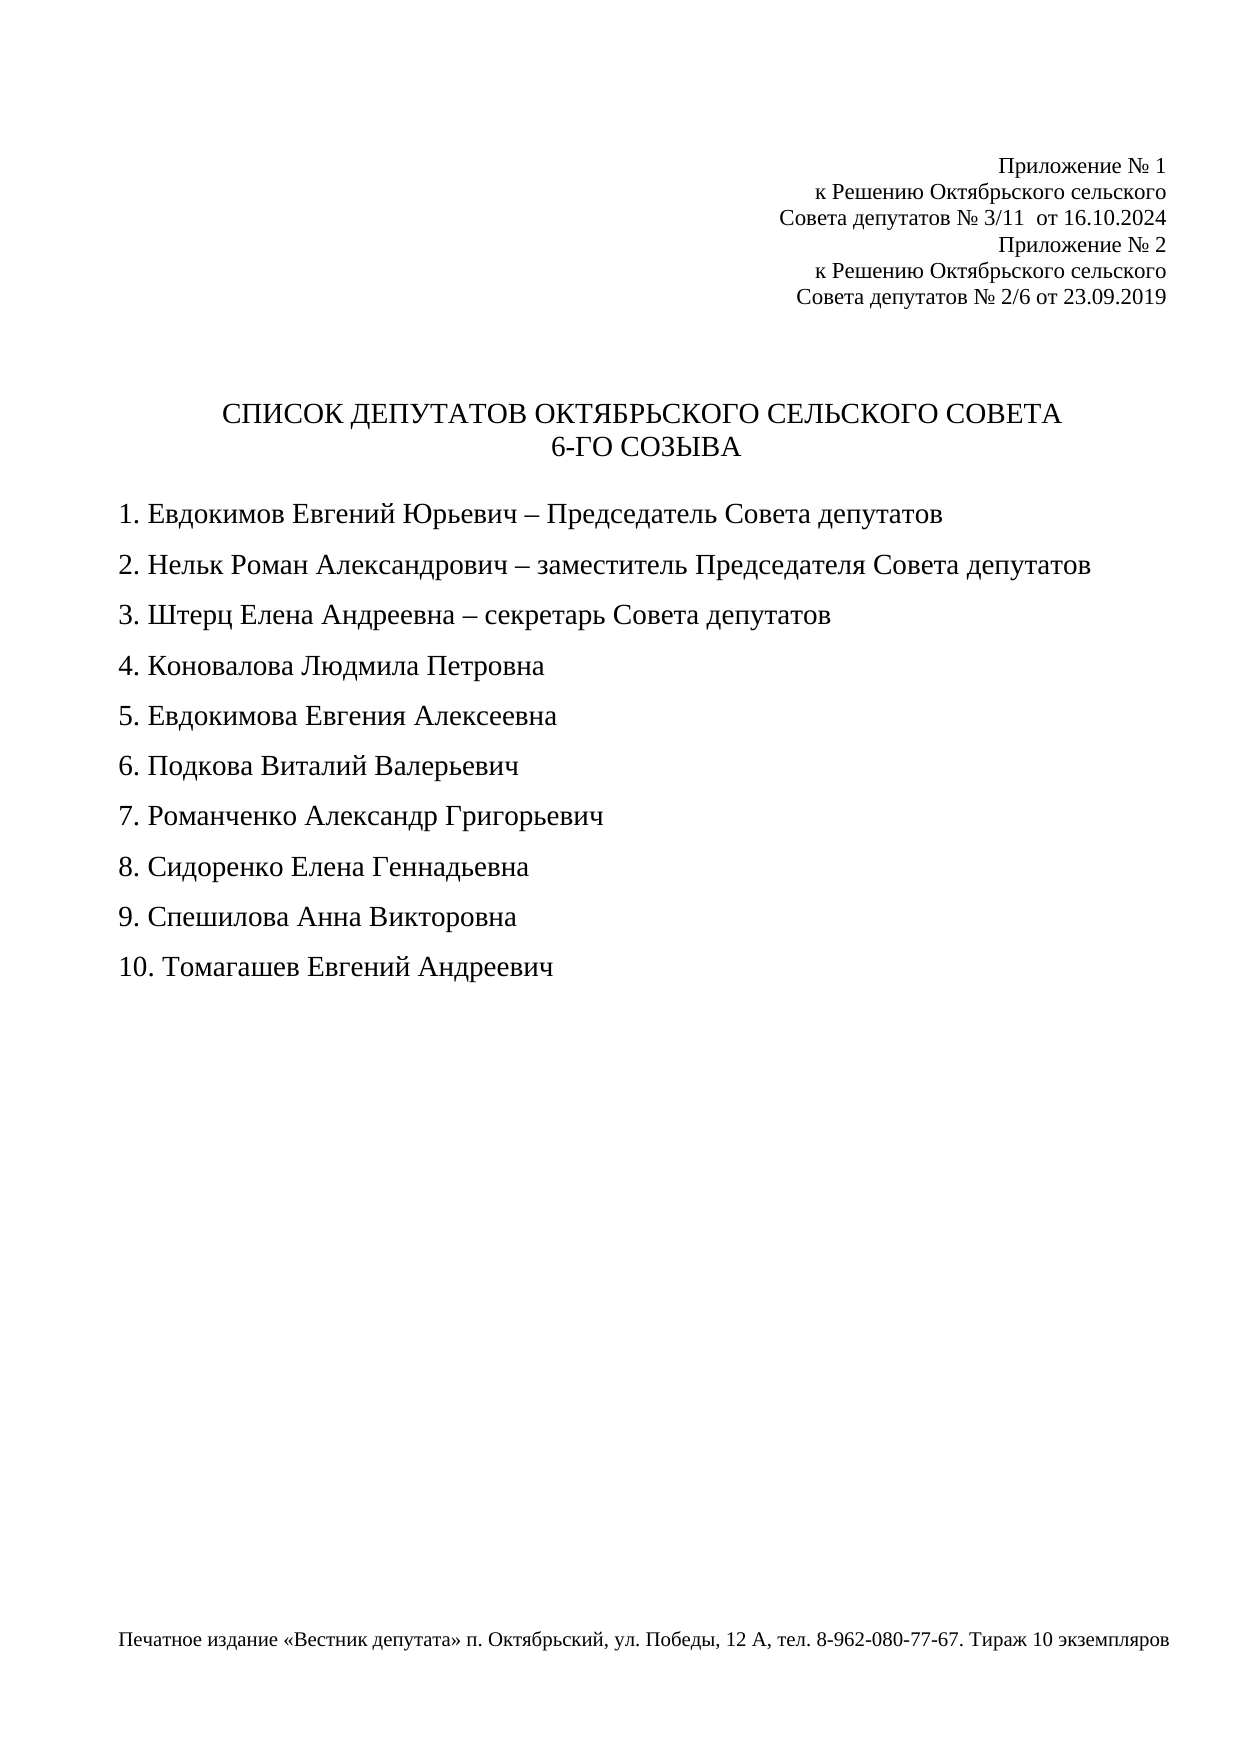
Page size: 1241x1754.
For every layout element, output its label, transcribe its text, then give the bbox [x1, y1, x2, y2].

text 6-ГО СОЗЫВА [118, 429, 1167, 463]
text Приложение № 1 [118, 152, 1167, 178]
text 5. Евдокимова Евгения Алексеевна [118, 698, 1167, 731]
text 6. Подкова Виталий Валерьевич [118, 748, 1167, 782]
text к Решению Октябрьского сельского [118, 178, 1167, 204]
text Совета депутатов № 3/11 от 16.10.2024 [118, 204, 1167, 231]
text 1. Евдокимов Евгений Юрьевич – Председатель Совета депутатов [118, 497, 1167, 530]
text Приложение № 2 [118, 231, 1167, 257]
text СПИСОК ДЕПУТАТОВ ОКТЯБРЬСКОГО СЕЛЬСКОГО СОВЕТА [118, 396, 1167, 429]
text 4. Коновалова Людмила Петровна [118, 648, 1167, 681]
text 9. Спешилова Анна Викторовна [118, 899, 1167, 933]
text 2. Нельк Роман Александрович – заместитель Председателя Совета депутатов [118, 547, 1167, 581]
text 7. Романченко Александр Григорьевич [118, 798, 1167, 832]
text к Решению Октябрьского сельского [118, 257, 1167, 283]
text 10. Томагашев Евгений Андреевич [118, 949, 1167, 983]
text Совета депутатов № 2/6 от 23.09.2019 [118, 283, 1167, 310]
text 8. Сидоренко Елена Геннадьевна [118, 849, 1167, 882]
text 3. Штерц Елена Андреевна – секретарь Совета депутатов [118, 597, 1167, 631]
